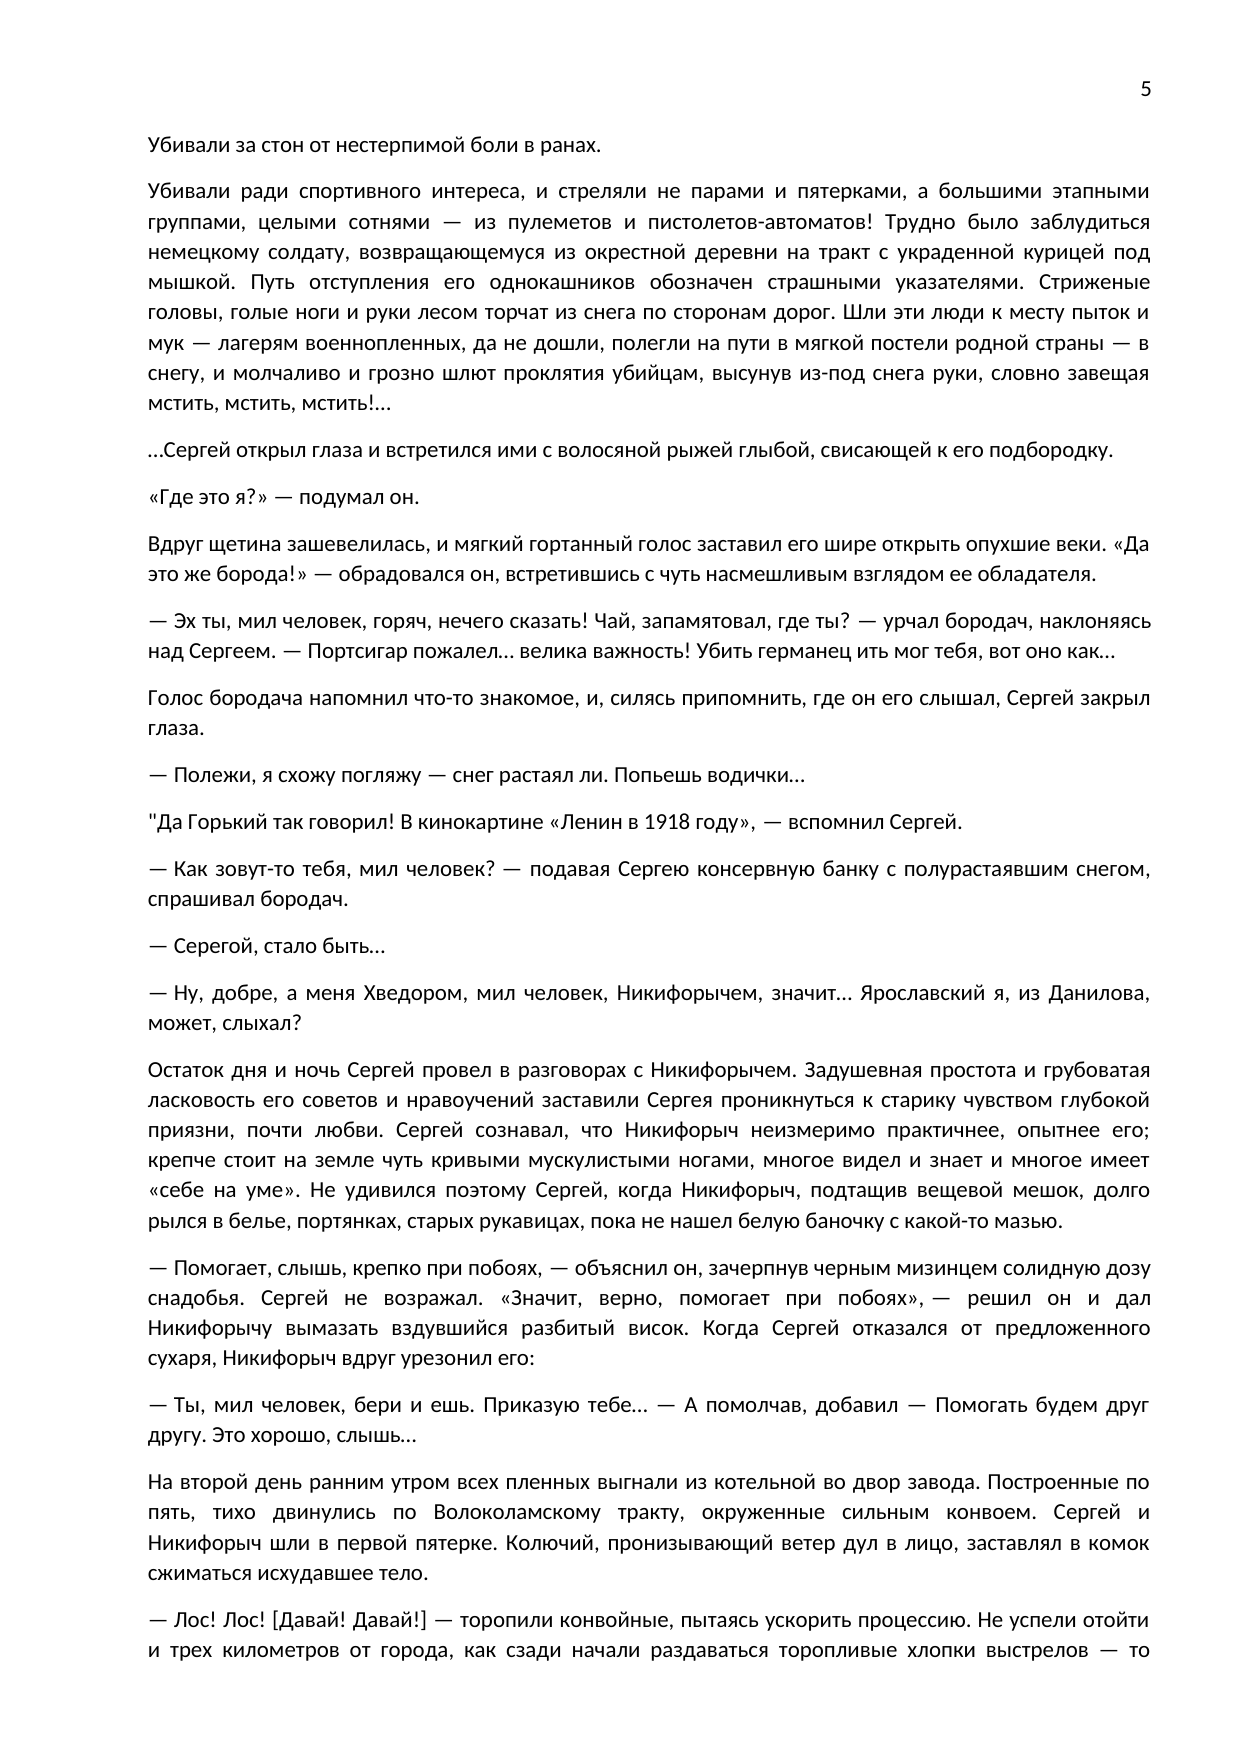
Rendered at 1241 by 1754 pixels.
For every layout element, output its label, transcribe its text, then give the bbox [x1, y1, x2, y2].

text — Помогает, слышь, крепко при побоях, — объяснил он, зачерпнув черным мизинцем солидную дозу снадобья. Сергей не возражал. «Значит, верно, помогает при побоях», — решил он и дал Никифорычу вымазать вздувшийся разбитый висок. Когда Сергей отказался от предложенного сухаря, Никифорыч вдруг урезонил его: [148, 1253, 1152, 1371]
text — Ты, мил человек, бери и ешь. Приказую тебе… — А помолчав, добавил — Помогать будем друг другу. Это хорошо, слышь… [148, 1390, 1152, 1448]
text Остаток дня и ночь Сергей провел в разговорах с Никифорычем. Задушевная простота и грубоватая ласковость его советов и нравоучений заставили Сергея проникнуться к старику чувством глубокой приязни, почти любви. Сергей сознавал, что Никифорыч неизмеримо практичнее, опытнее его; крепче стоит на земле чуть кривыми мускулистыми ногами, многое видел и знает и многое имеет «себе на уме». Не удивился поэтому Сергей, когда Никифорыч, подтащив вещевой мешок, долго рылся в белье, портянках, старых рукавицах, пока не нашел белую баночку с какой-то мазью. [148, 1055, 1152, 1234]
text — Как зовут-то тебя, мил человек? — подавая Сергею консервную банку с полурастаявшим снегом, спрашивал бородач. [148, 854, 1152, 912]
text — Серегой, стало быть… [148, 931, 1152, 959]
text Убивали за стон от нестерпимой боли в ранах. [148, 130, 1152, 158]
text …Сергей открыл глаза и встретился ими с волосяной рыжей глыбой, свисающей к его подбородку. [148, 435, 1152, 463]
text «Где это я?» — подумал он. [148, 482, 1152, 510]
text — Полежи, я схожу погляжу — снег растаял ли. Попьешь водички… [148, 760, 1152, 788]
text "Да Горький так говорил! В кинокартине «Ленин в 1918 году», — вспомнил Сергей. [148, 807, 1152, 835]
text Вдруг щетина зашевелилась, и мягкий гортанный голос заставил его шире открыть опухшие веки. «Да это же борода!» — обрадовался он, встретившись с чуть насмешливым взглядом ее обладателя. [148, 529, 1152, 587]
text — Эх ты, мил человек, горяч, нечего сказать! Чай, запамятовал, где ты? — урчал бородач, наклоняясь над Сергеем. — Портсигар пожалел… велика важность! Убить германец ить мог тебя, вот оно как… [148, 606, 1152, 664]
text На второй день ранним утром всех пленных выгнали из котельной во двор завода. Построенные по пять, тихо двинулись по Волоколамскому тракту, окруженные сильным конвоем. Сергей и Никифорыч шли в первой пятерке. Колючий, пронизывающий ветер дул в лицо, заставлял в комок сжиматься исхудавшее тело. [148, 1467, 1152, 1586]
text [148, 1605, 1152, 1663]
text Голос бородача напомнил что-то знакомое, и, силясь припомнить, где он его слышал, Сергей закрыл глаза. [148, 683, 1152, 741]
text Убивали ради спортивного интереса, и стреляли не парами и пятерками, а большими этапными группами, целыми сотнями — из пулеметов и пистолетов-автоматов! Трудно было заблудиться немецкому солдату, возвращающемуся из окрестной деревни на тракт с украденной курицей под мышкой. Путь отступления его однокашников обозначен страшными указателями. Стриженые головы, голые ноги и руки лесом торчат из снега по сторонам дорог. Шли эти люди к месту пыток и мук — лагерям военнопленных, да не дошли, полегли на пути в мягкой постели родной страны — в снегу, и молчаливо и грозно шлют проклятия убийцам, высунув из-под снега руки, словно завещая мстить, мстить, мстить!… [148, 177, 1152, 416]
text — Ну, добре, а меня Хведором, мил человек, Никифорычем, значит… Ярославский я, из Данилова, может, слыхал? [148, 978, 1152, 1036]
